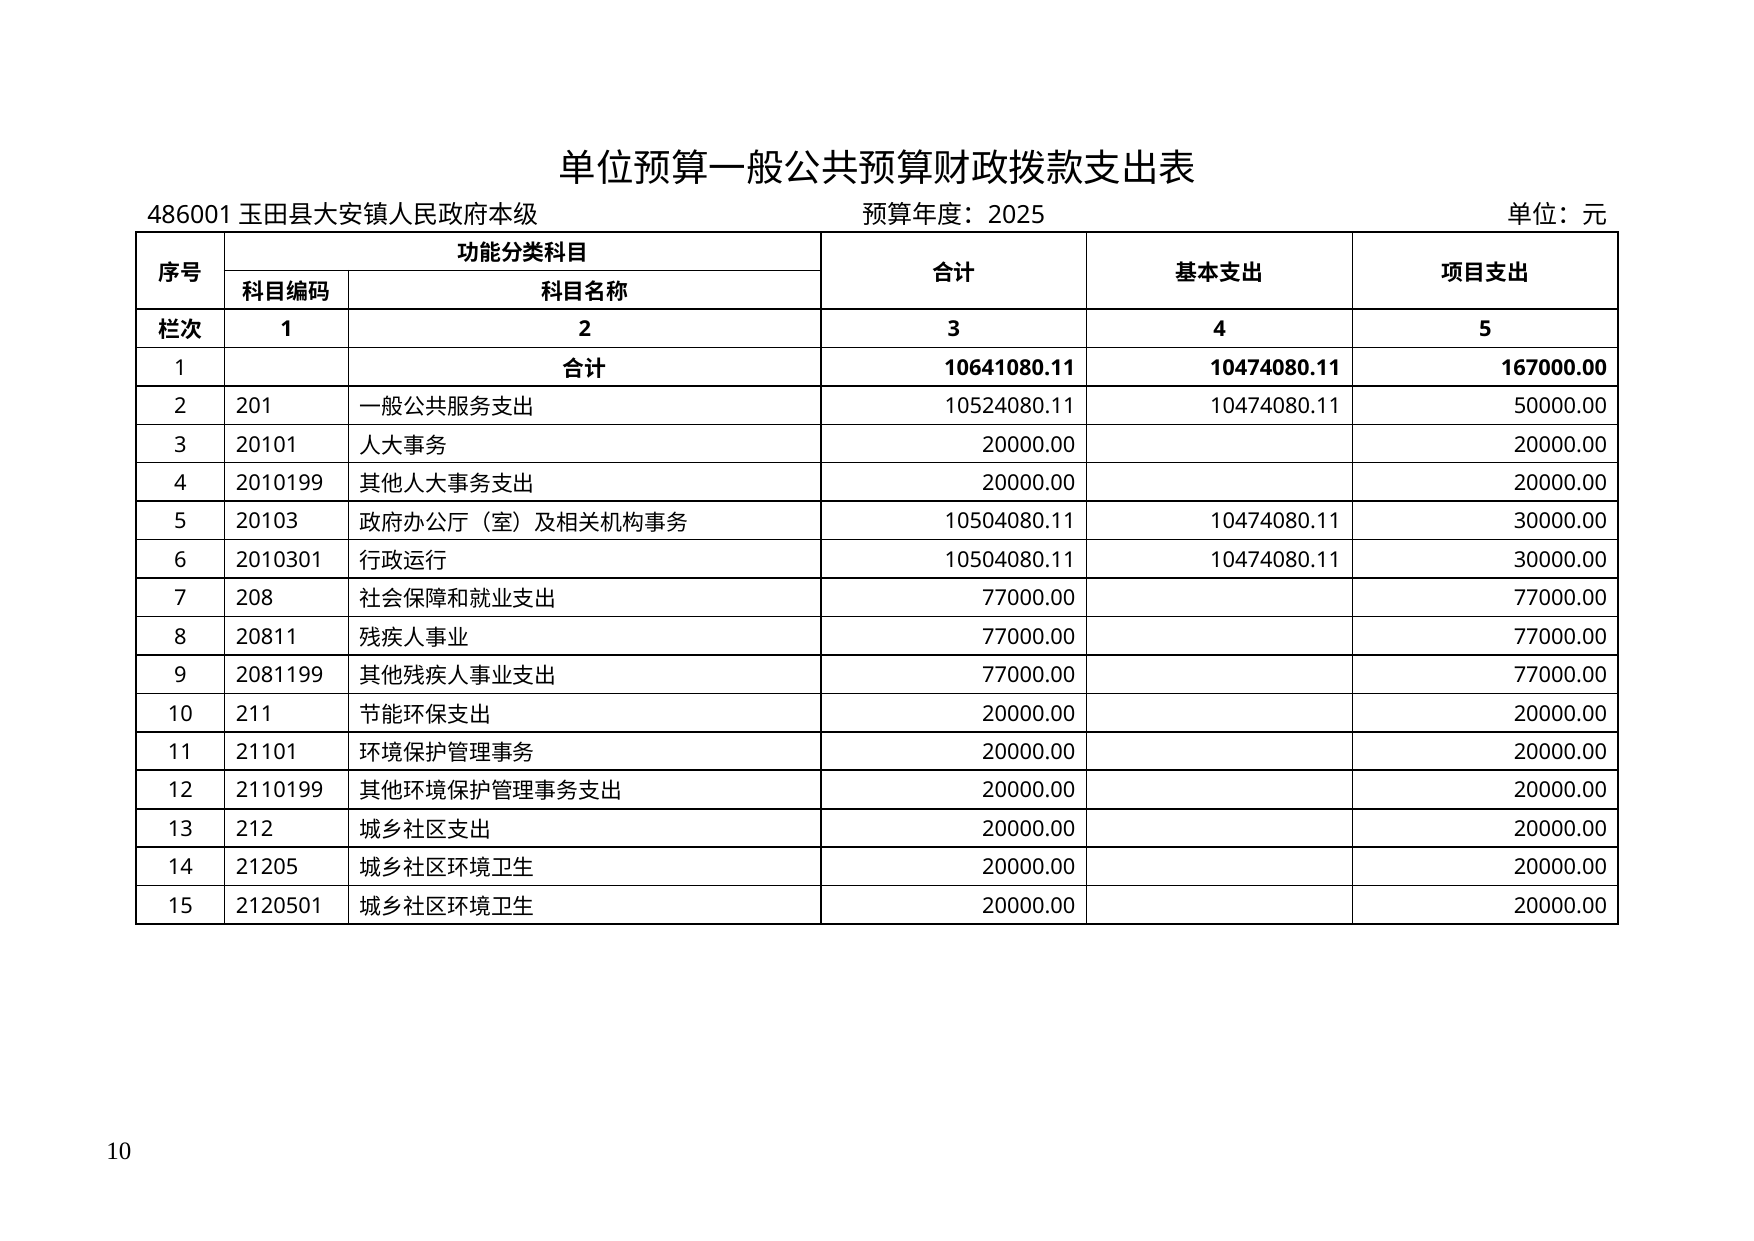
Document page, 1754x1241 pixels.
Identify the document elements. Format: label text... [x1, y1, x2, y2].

table_cell 20000.00 [822, 771, 1086, 808]
table_cell [1087, 733, 1352, 769]
table_cell 4 [137, 463, 224, 500]
table_cell 10504080.11 [822, 540, 1086, 577]
table_cell 功能分类科目 [225, 233, 820, 270]
table_cell 20101 [225, 425, 348, 462]
table_cell 节能环保支出 [349, 694, 820, 731]
table_cell [1087, 810, 1352, 846]
table_cell 77000.00 [822, 617, 1086, 654]
table_cell 2110199 [225, 771, 348, 808]
table_cell 77000.00 [822, 656, 1086, 692]
table_cell 5 [1353, 310, 1617, 347]
table_cell [1087, 579, 1352, 616]
table_cell 211 [225, 694, 348, 731]
table_cell 8 [137, 617, 224, 654]
table_cell 77000.00 [1353, 617, 1617, 654]
table_cell [1087, 771, 1352, 808]
table_cell 20000.00 [1353, 886, 1617, 923]
table_cell 20000.00 [822, 848, 1086, 885]
table_cell 序号 [137, 233, 224, 308]
table_cell 77000.00 [1353, 579, 1617, 616]
table_cell 2 [137, 387, 224, 423]
table_header 单位：元 [1087, 195, 1617, 231]
table_cell 城乡社区环境卫生 [349, 886, 820, 923]
table_cell [1087, 886, 1352, 923]
table_cell 其他残疾人事业支出 [349, 656, 820, 692]
table_cell 77000.00 [1353, 656, 1617, 692]
table_cell 20000.00 [1353, 810, 1617, 846]
table_cell 20811 [225, 617, 348, 654]
table_cell 9 [137, 656, 224, 692]
table_cell 10524080.11 [822, 387, 1086, 423]
table_cell 环境保护管理事务 [349, 733, 820, 769]
table_cell [1087, 425, 1352, 462]
table_cell 20000.00 [822, 733, 1086, 769]
table_cell 社会保障和就业支出 [349, 579, 820, 616]
table_cell 10 [137, 694, 224, 731]
table_cell 2120501 [225, 886, 348, 923]
table_cell [225, 348, 348, 385]
table_cell 20000.00 [1353, 848, 1617, 885]
table_cell 2 [349, 310, 820, 347]
table_cell 10474080.11 [1087, 348, 1352, 385]
table_cell 20000.00 [822, 886, 1086, 923]
table_cell 2010199 [225, 463, 348, 500]
table_cell 残疾人事业 [349, 617, 820, 654]
table_cell 6 [137, 540, 224, 577]
table_cell 21101 [225, 733, 348, 769]
table_cell 12 [137, 771, 224, 808]
table_cell [1087, 463, 1352, 500]
table_cell 2010301 [225, 540, 348, 577]
table_header 486001玉田县大安镇人民政府本级 [137, 195, 820, 231]
table_cell 14 [137, 848, 224, 885]
table_cell 20000.00 [822, 694, 1086, 731]
table_cell 21205 [225, 848, 348, 885]
table_cell 1 [137, 348, 224, 385]
table_header 预算年度：2025 [822, 195, 1086, 231]
table_cell 208 [225, 579, 348, 616]
table_cell [1087, 617, 1352, 654]
table_cell [1087, 848, 1352, 885]
table_cell 10474080.11 [1087, 502, 1352, 539]
table_cell 4 [1087, 310, 1352, 347]
table_cell 合计 [349, 348, 820, 385]
table_cell 10474080.11 [1087, 387, 1352, 423]
table_cell 3 [137, 425, 224, 462]
table_cell 行政运行 [349, 540, 820, 577]
table_cell 30000.00 [1353, 502, 1617, 539]
table_cell 20000.00 [822, 810, 1086, 846]
table_cell 10641080.11 [822, 348, 1086, 385]
table_cell 20000.00 [1353, 694, 1617, 731]
table_cell 人大事务 [349, 425, 820, 462]
table_cell 1 [225, 310, 348, 347]
table_cell 20000.00 [822, 425, 1086, 462]
table_cell 其他人大事务支出 [349, 463, 820, 500]
table_cell 30000.00 [1353, 540, 1617, 577]
table_cell 城乡社区环境卫生 [349, 848, 820, 885]
table_cell 栏次 [137, 310, 224, 347]
table_cell 一般公共服务支出 [349, 387, 820, 423]
table_cell 10504080.11 [822, 502, 1086, 539]
table_cell 3 [822, 310, 1086, 347]
table_cell 167000.00 [1353, 348, 1617, 385]
table_cell 20000.00 [822, 463, 1086, 500]
table_cell 20000.00 [1353, 771, 1617, 808]
table_cell 科目编码 [225, 271, 348, 308]
table_cell 10474080.11 [1087, 540, 1352, 577]
table_cell 5 [137, 502, 224, 539]
table_cell 科目名称 [349, 271, 820, 308]
table_cell 212 [225, 810, 348, 846]
table_cell 13 [137, 810, 224, 846]
table_cell 201 [225, 387, 348, 423]
table_cell 20000.00 [1353, 733, 1617, 769]
table_cell 其他环境保护管理事务支出 [349, 771, 820, 808]
table_cell 50000.00 [1353, 387, 1617, 423]
table_cell 基本支出 [1087, 233, 1352, 308]
table_cell [1087, 694, 1352, 731]
table_cell 11 [137, 733, 224, 769]
table_cell [1087, 656, 1352, 692]
table_cell 7 [137, 579, 224, 616]
table_cell 77000.00 [822, 579, 1086, 616]
table_cell 20000.00 [1353, 463, 1617, 500]
table_cell 合计 [822, 233, 1086, 308]
text 单位预算一般公共预算财政拨款支出表 [106, 142, 1648, 193]
table_cell 项目支出 [1353, 233, 1617, 308]
table_cell 2081199 [225, 656, 348, 692]
table_cell 20103 [225, 502, 348, 539]
table_cell 城乡社区支出 [349, 810, 820, 846]
table_cell 15 [137, 886, 224, 923]
table_cell 20000.00 [1353, 425, 1617, 462]
table_cell 政府办公厅（室）及相关机构事务 [349, 502, 820, 539]
